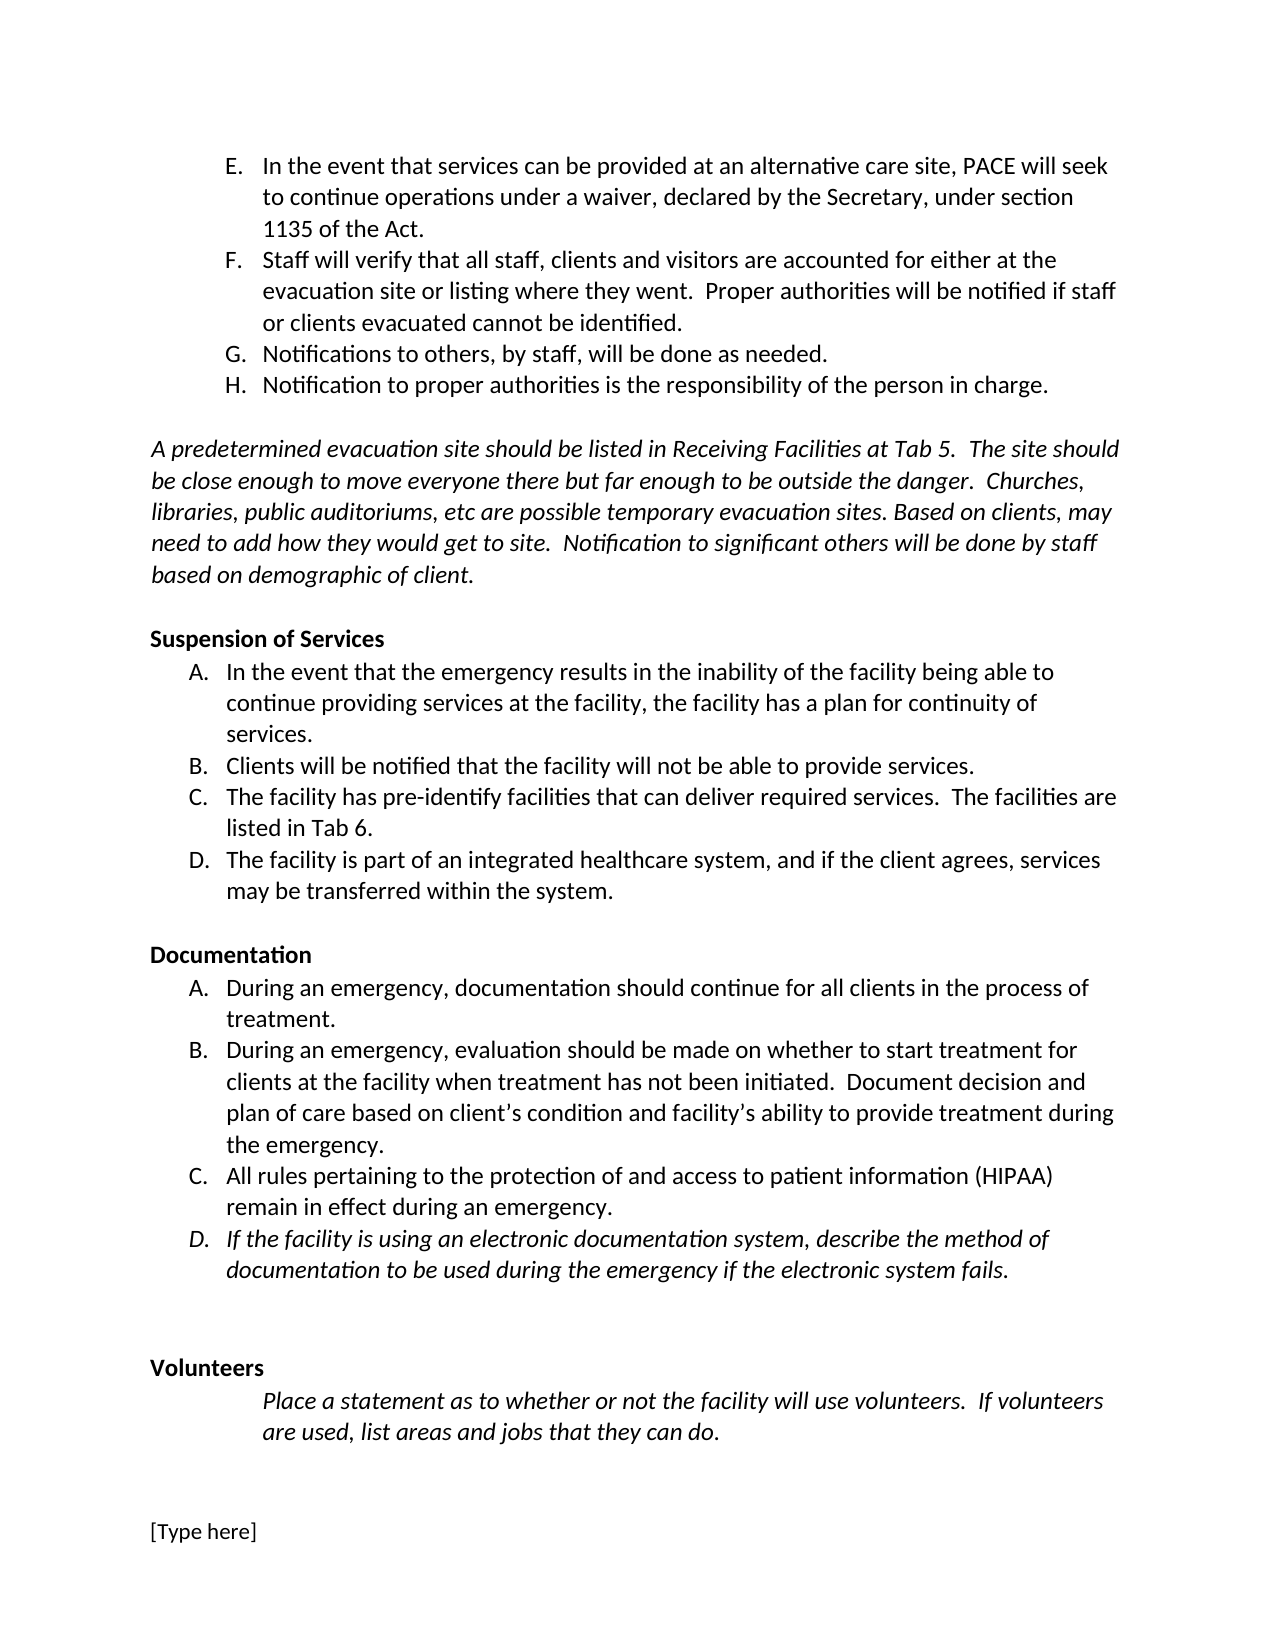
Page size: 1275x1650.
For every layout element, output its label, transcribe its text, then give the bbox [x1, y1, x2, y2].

list In the event that services can be provided at an alternative care site, PACE will seek to continue operations under a waiver, declared by the Secretary, under section 1135 of the Act. [225, 150, 1125, 243]
list During an emergency, evaluation should be made on whether to start treatment for clients at the facility when treatment has not been initiated. Document decision and plan of care based on client’s condition and facility’s ability to provide treatment during the emergency. [188, 1035, 1125, 1159]
list Notification to proper authorities is the responsibility of the person in charge. [225, 369, 1125, 400]
list Clients will be notified that the facility will not be able to provide services. [188, 750, 1125, 780]
list During an emergency, documentation should continue for all clients in the process of treatment. [188, 972, 1125, 1034]
list Notifications to others, by staff, will be done as needed. [225, 338, 1125, 369]
list If the facility is using an electronic documentation system, describe the method of documentation to be used during the emergency if the electronic system fails. [188, 1223, 1125, 1285]
list Staff will verify that all staff, clients and visitors are accounted for either at the evacuation site or listing where they went. Proper authorities will be notified if staff or clients evacuated cannot be identified. [225, 244, 1125, 337]
list In the event that the emergency results in the inability of the facility being able to continue providing services at the facility, the facility has a plan for continuity of services. [188, 656, 1125, 749]
text Suspension of Services [150, 623, 1125, 653]
text Volunteers [150, 1352, 1125, 1383]
list The facility is part of an integrated healthcare system, and if the client agrees, services may be transferred within the system. [188, 844, 1125, 906]
text Documentation [150, 939, 1125, 970]
text A predetermined evacuation site should be listed in Receiving Facilities at Tab 5. The site should be close enough to move everyone there but far enough to be outside the danger. Churches, libraries, public auditoriums, etc are possible temporary evacuation sites. Based on clients, may need to add how they would get to site. Notification to significant others will be done by staff based on demographic of client. [151, 433, 1125, 589]
list The facility has pre-identify facilities that can deliver required services. The facilities are listed in Tab 6. [188, 781, 1125, 843]
list Place a statement as to whether or not the facility will use volunteers. If volunteers are used, list areas and jobs that they can do. [262, 1385, 1125, 1447]
list All rules pertaining to the protection of and access to patient information (HIPAA) remain in effect during an emergency. [188, 1160, 1125, 1222]
